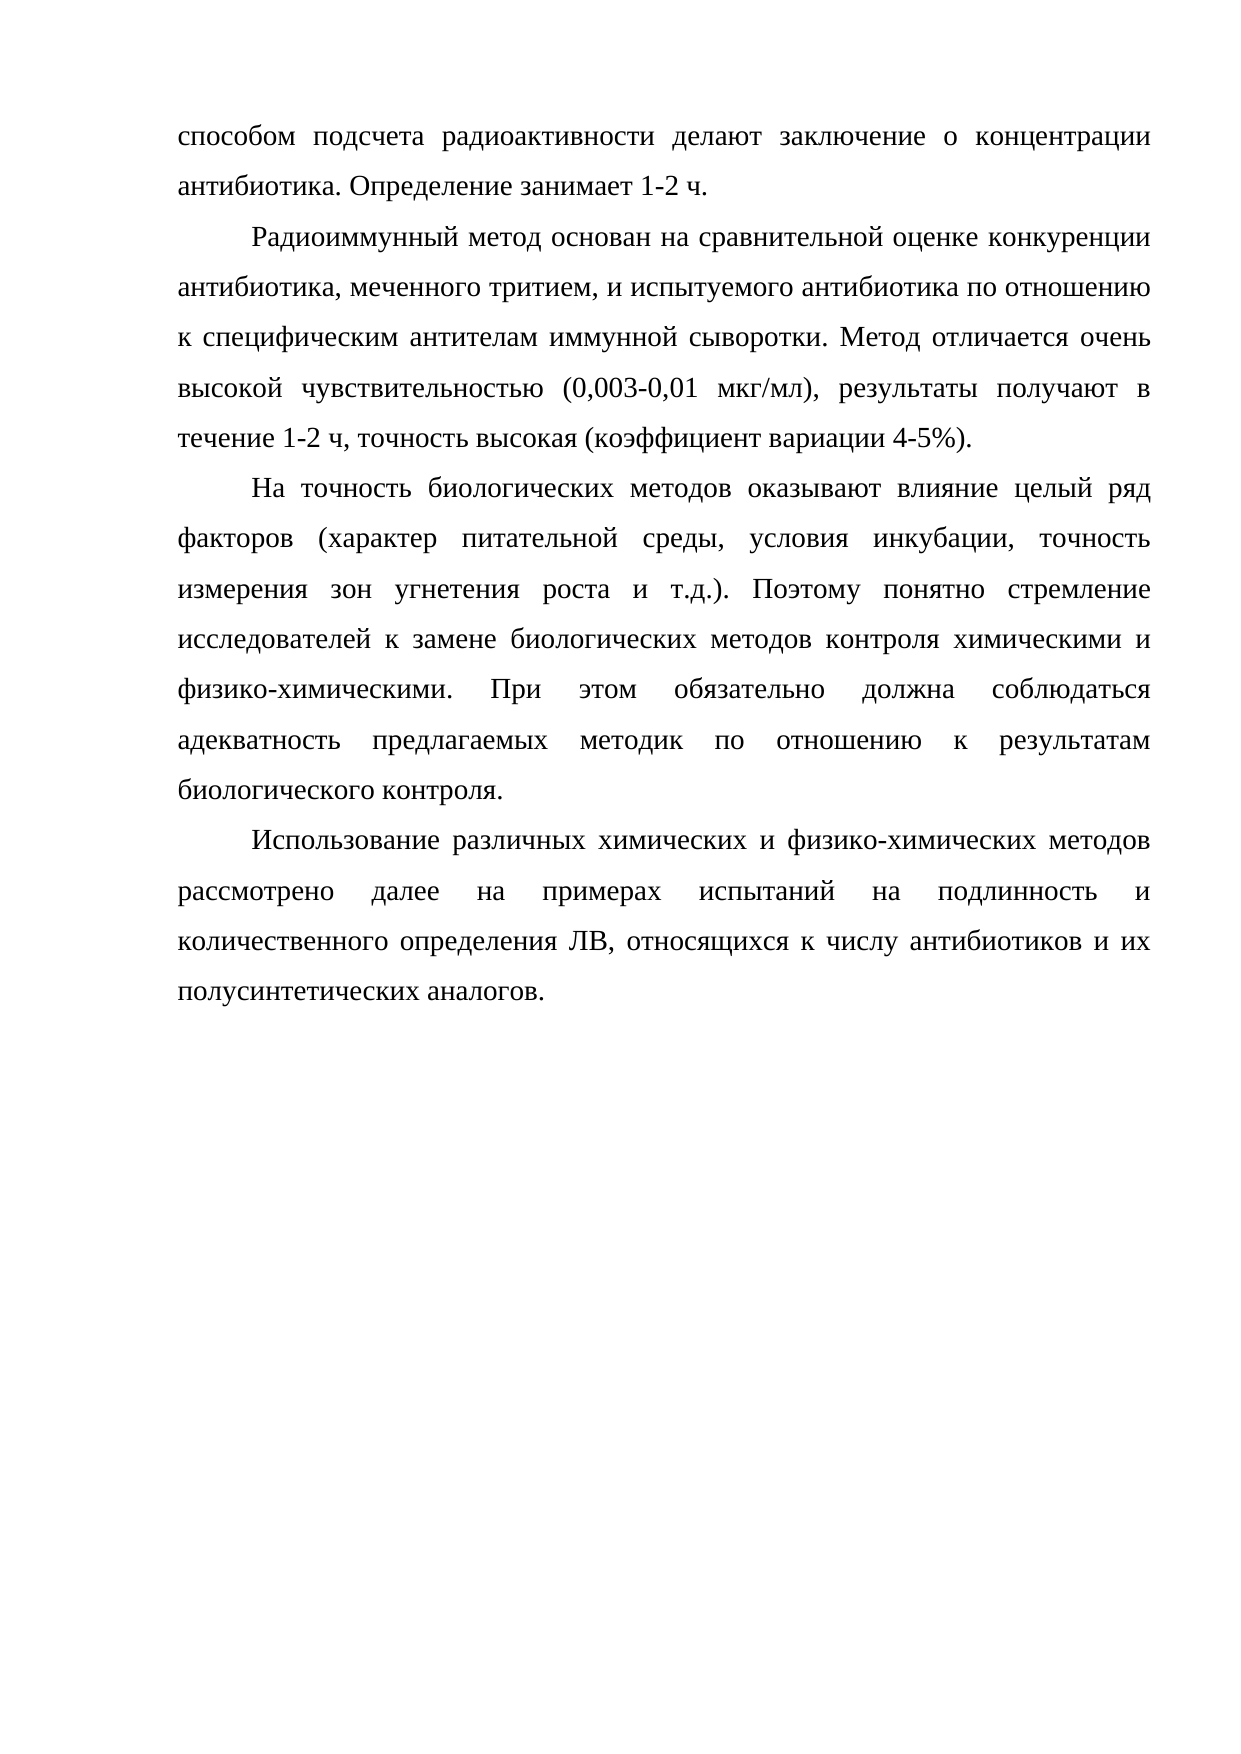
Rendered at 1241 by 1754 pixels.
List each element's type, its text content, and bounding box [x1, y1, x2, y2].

text На точность биологических методов оказывают влияние целый ряд факторов (характер питательной среды, условия инкубации, точность измерения зон угнетения роста и т.д.). Поэтому понятно стремление исследователей к замене биологических методов контроля химическими и физико-химическими. При этом обязательно должна соблюдаться адекватность предлагаемых методик по отношению к результатам биологического контроля. [177, 470, 1152, 806]
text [177, 118, 1152, 202]
text Радиоиммунный метод основан на сравнительной оценке конкуренции антибиотика, меченного тритием, и испытуемого антибиотика по отношению к специфическим антителам иммунной сыворотки. Метод отличается очень высокой чувствительностью (0,003-0,01 мкг/мл), результаты получают в течение 1-2 ч, точность высокая (коэффициент вариации 4-5%). [177, 219, 1152, 453]
text Использование различных химических и физико-химических методов рассмотрено далее на примерах испытаний на подлинность и количественного определения ЛВ, относящихся к числу антибиотиков и их полусинтетических аналогов. [177, 822, 1152, 1007]
